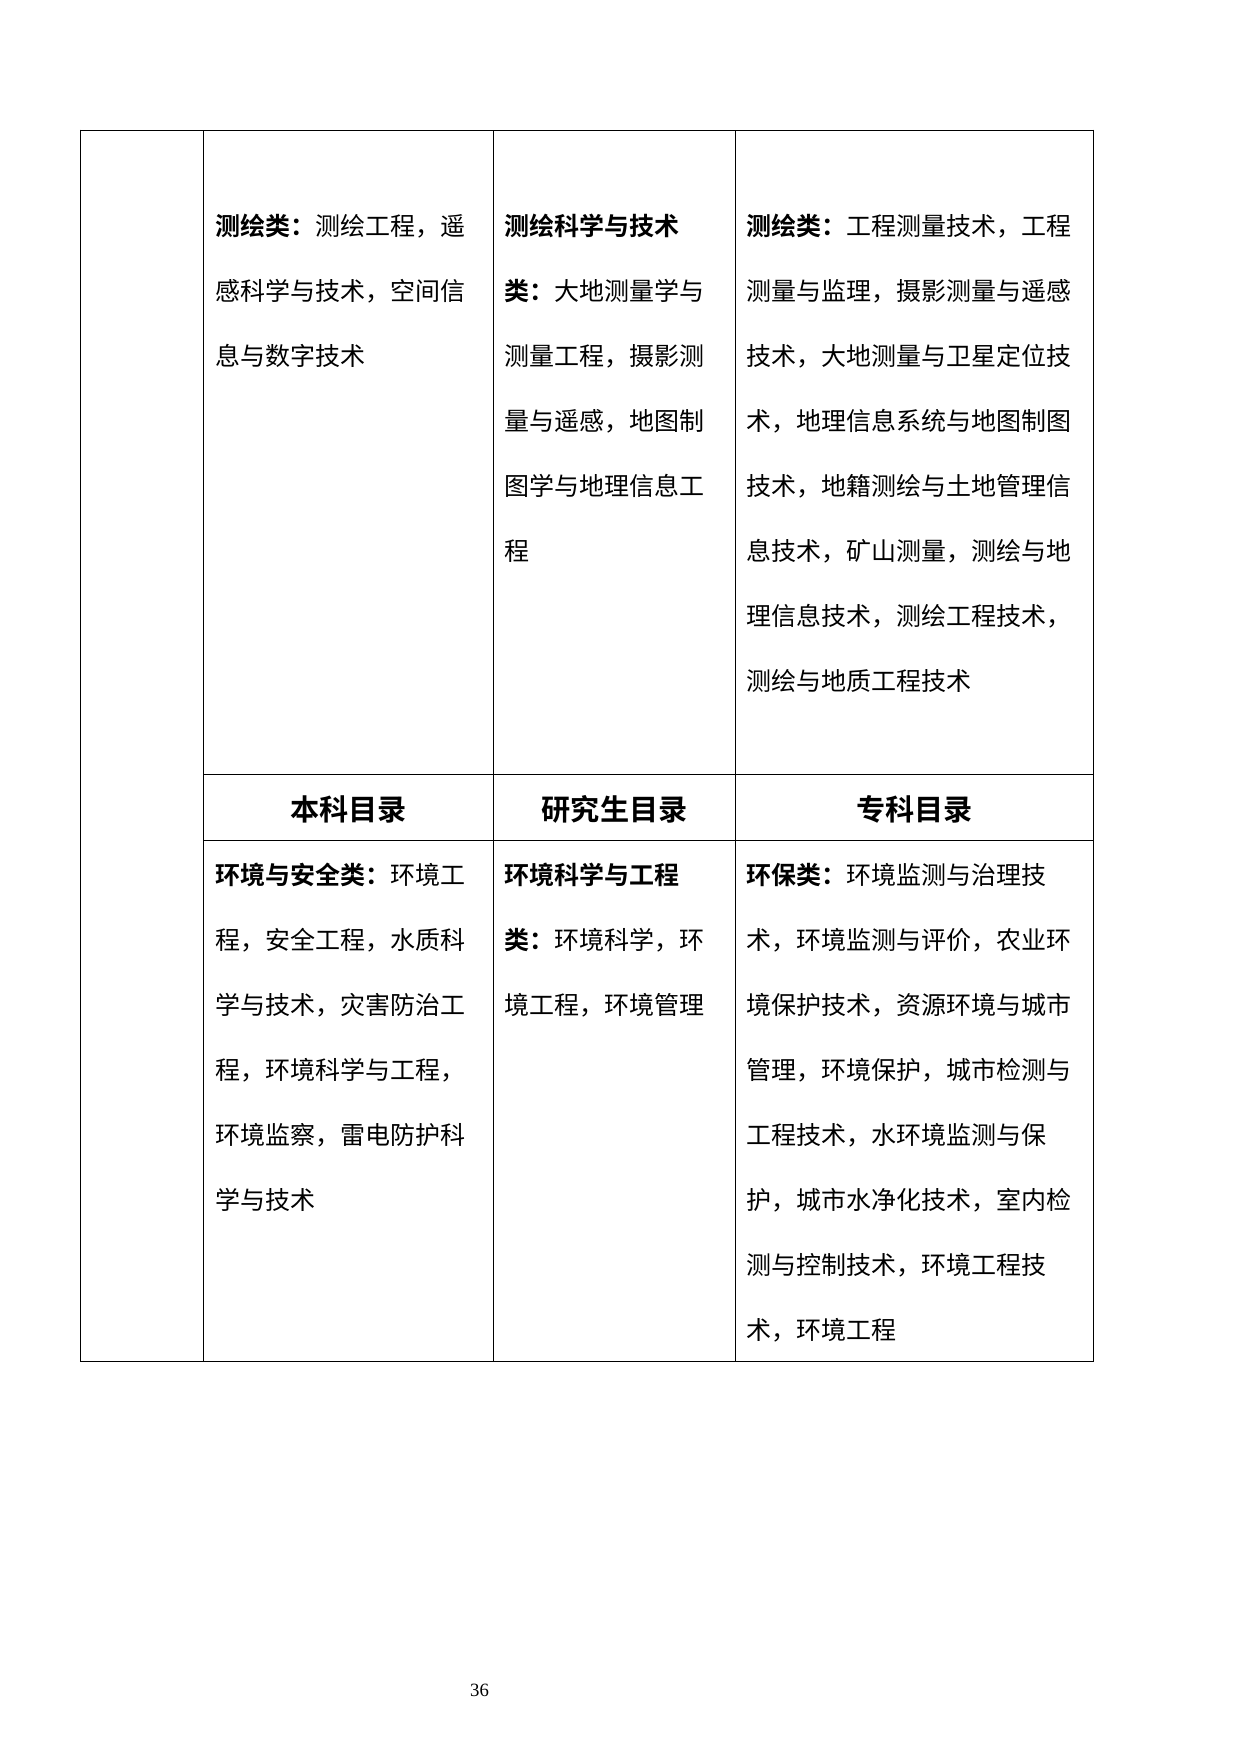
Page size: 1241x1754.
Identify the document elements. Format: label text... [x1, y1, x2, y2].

table_cell 环保类：环境监测与治理技术，环境监测与评价，农业环境保护技术，资源环境与城市管理，环境保护，城市检测与工程技术，水环境监测与保护，城市水净化技术，室内检测与控制技术，环境工程技术，环境工程 [736, 841, 1093, 1361]
table_cell 本科目录 [204, 775, 493, 840]
table_cell 测绘科学与技术类：大地测量学与测量工程，摄影测量与遥感，地图制图学与地理信息工程 [494, 131, 735, 774]
table_cell 测绘类：工程测量技术，工程测量与监理，摄影测量与遥感技术，大地测量与卫星定位技术，地理信息系统与地图制图技术，地籍测绘与土地管理信息技术，矿山测量，测绘与地理信息技术，测绘工程技术，测绘与地质工程技术 [736, 131, 1093, 774]
table_cell 测绘类：测绘工程，遥感科学与技术，空间信息与数字技术 [204, 131, 493, 774]
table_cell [494, 841, 735, 1361]
table_cell 专科目录 [736, 775, 1093, 840]
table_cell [204, 841, 493, 1361]
table_cell 研究生目录 [494, 775, 735, 840]
